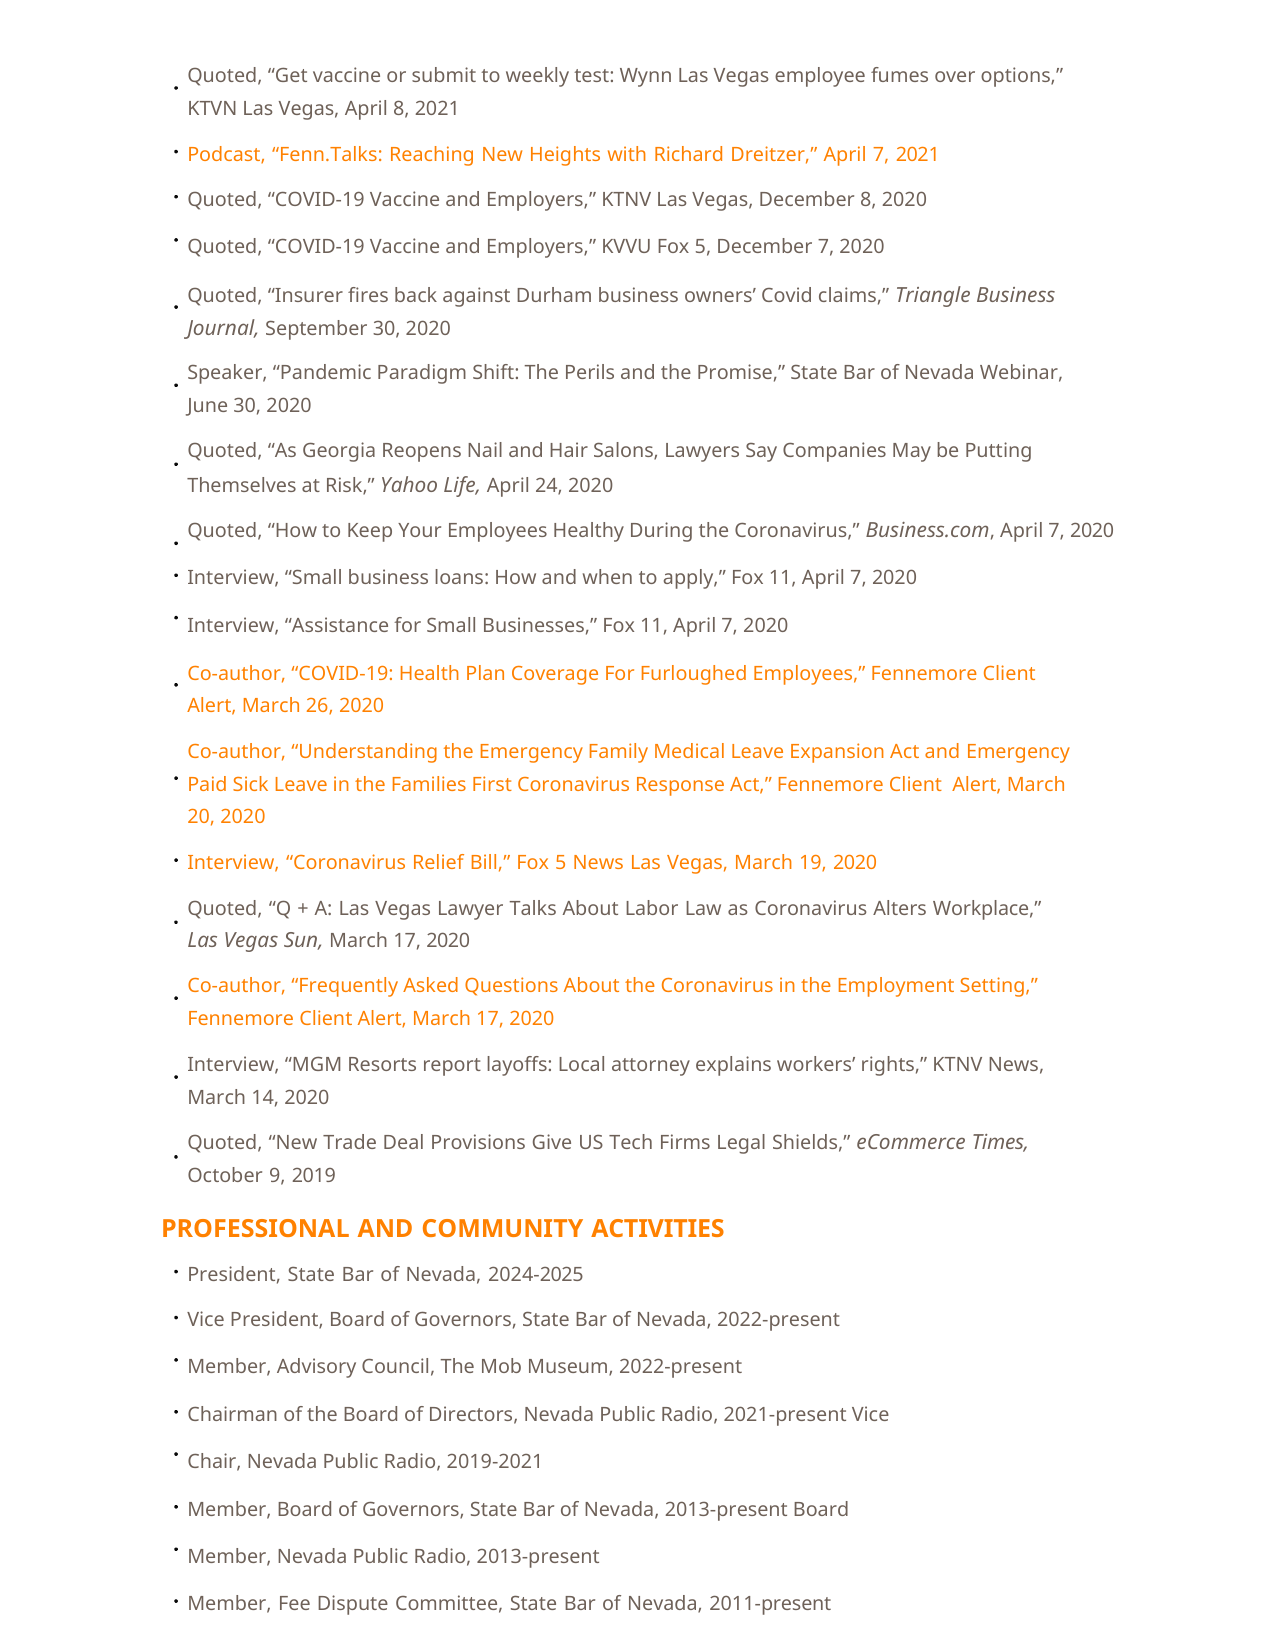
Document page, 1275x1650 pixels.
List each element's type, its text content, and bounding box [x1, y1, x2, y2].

text Quoted, “As Georgia Reopens Nail and Hair Salons, Lawyers Say Companies May be Putting Themselves at Risk,” Yahoo Life, April 24, 2020 [187, 437, 1125, 498]
text Co-author, “Understanding the Emergency Family Medical Leave Expansion Act and Emergency Paid Sick Leave in the Families First Coronavirus Response Act,” Fennemore Client Alert, March 20, 2020 [187, 737, 1083, 829]
text Quoted, “New Trade Deal Provisions Give US Tech Firms Legal Shields,” eCommerce Times, [187, 1127, 1125, 1156]
text Quoted, “Q + A: Las Vegas Lawyer Talks About Labor Law as Coronavirus Alters Workplace,” [187, 894, 1125, 921]
text President, State Bar of Nevada, 2024-2025 [187, 1260, 1125, 1287]
text Interview, “MGM Resorts report layoffs: Local attorney explains workers’ rights,” KTNV News, March 14, 2020 [187, 1050, 1083, 1110]
subtitle PROFESSIONAL AND COMMUNITY ACTIVITIES [161, 1211, 1125, 1245]
text Member, Board of Governors, State Bar of Nevada, 2013-present Board Member, Nevada Public Radio, 2013-present [187, 1495, 861, 1569]
text Quoted, “How to Keep Your Employees Healthy During the Coronavirus,” Business.com, April 7, 2020 [187, 516, 1125, 544]
text Podcast, “Fenn.Talks: Reaching New Heights with Richard Dreitzer,” April 7, 2021 [187, 140, 1125, 167]
text Vice President, Board of Governors, State Bar of Nevada, 2022-present Member, Advisory Council, The Mob Museum, 2022-present [187, 1305, 911, 1379]
text Interview, “Coronavirus Relief Bill,” Fox 5 News Las Vegas, March 19, 2020 [187, 848, 1125, 875]
text Chairman of the Board of Directors, Nevada Public Radio, 2021-present Vice Chair, Nevada Public Radio, 2019-2021 [187, 1400, 911, 1474]
text Co-author, “Frequently Asked Questions About the Coronavirus in the Employment Setting,” Fennemore Client Alert, March 17, 2020 [187, 971, 1125, 1031]
text Quoted, “COVID-19 Vaccine and Employers,” KTNV Las Vegas, December 8, 2020 Quoted, “COVID-19 Vaccine and Employers,” KVVU Fox 5, December 7, 2020 [187, 185, 1005, 259]
text October 9, 2019 [187, 1161, 1125, 1188]
text Quoted, “Get vaccine or submit to weekly test: Wynn Las Vegas employee fumes over options,” KTVN Las Vegas, April 8, 2021 [187, 61, 1083, 121]
text Quoted, “Insurer fires back against Durham business owners’ Covid claims,” Triangle Business Journal, September 30, 2020 [187, 280, 1125, 342]
text Co-author, “COVID-19: Health Plan Coverage For Furloughed Employees,” Fennemore Client Alert, March 26, 2020 [187, 659, 1083, 719]
text Speaker, “Pandemic Paradigm Shift: The Perils and the Promise,” State Bar of Nevada Webinar, June 30, 2020 [187, 359, 1083, 418]
text Interview, “Small business loans: How and when to apply,” Fox 11, April 7, 2020 Interview, “Assistance for Small Businesses,” Fox 11, April 7, 2020 [187, 563, 1005, 638]
text Las Vegas Sun, March 17, 2020 [187, 925, 1125, 954]
text Member, Fee Dispute Committee, State Bar of Nevada, 2011-present [187, 1590, 1125, 1617]
